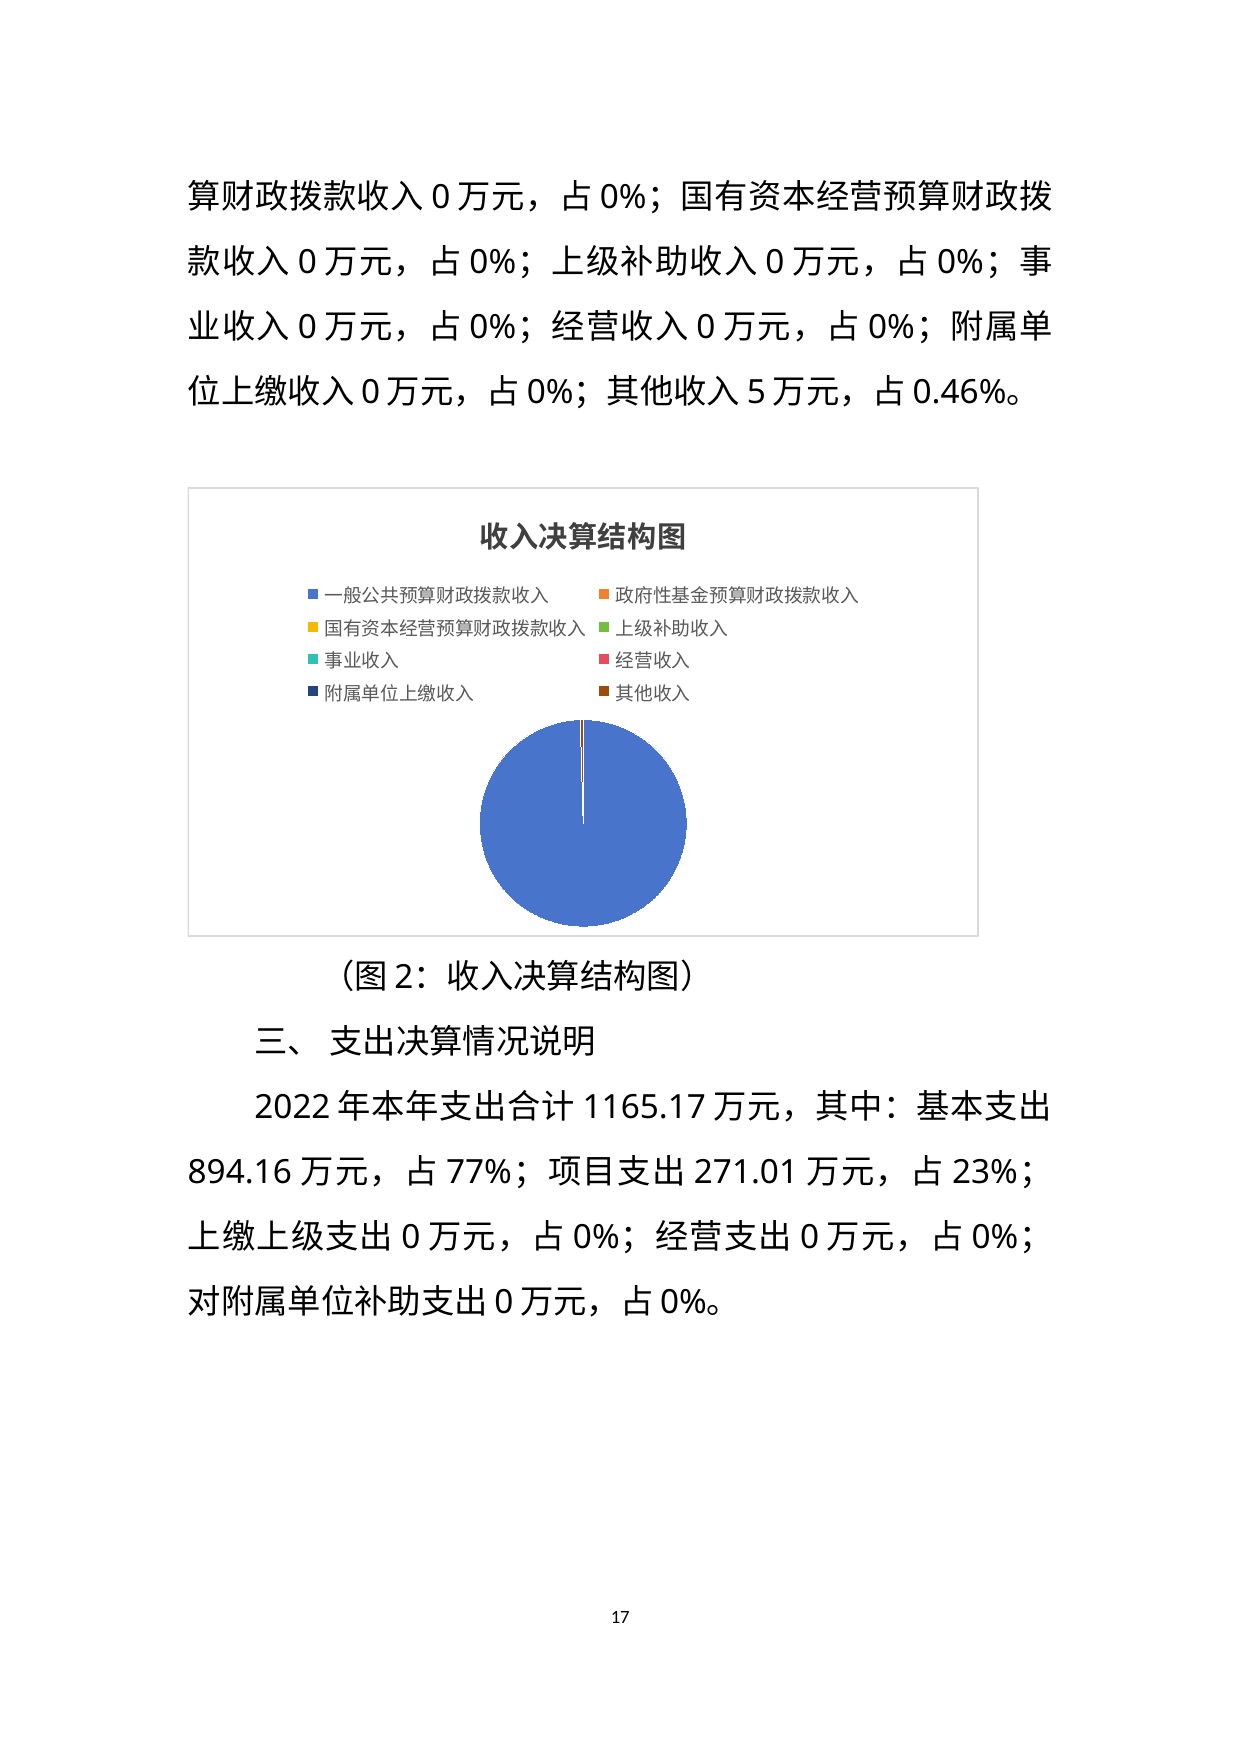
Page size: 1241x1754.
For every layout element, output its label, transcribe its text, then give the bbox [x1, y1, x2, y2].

text （图2：收入决算结构图） [187, 942, 1053, 1007]
text 2022年本年支出合计1165.17万元，其中：基本支出894.16万元，占77%；项目支出271.01万元，占23%；上缴上级支出0万元，占0%；经营支出0万元，占0%；对附属单位补助支出0万元，占0%。 [187, 1072, 1053, 1332]
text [187, 162, 1053, 422]
list 支出决算情况说明 [254, 1007, 1053, 1072]
